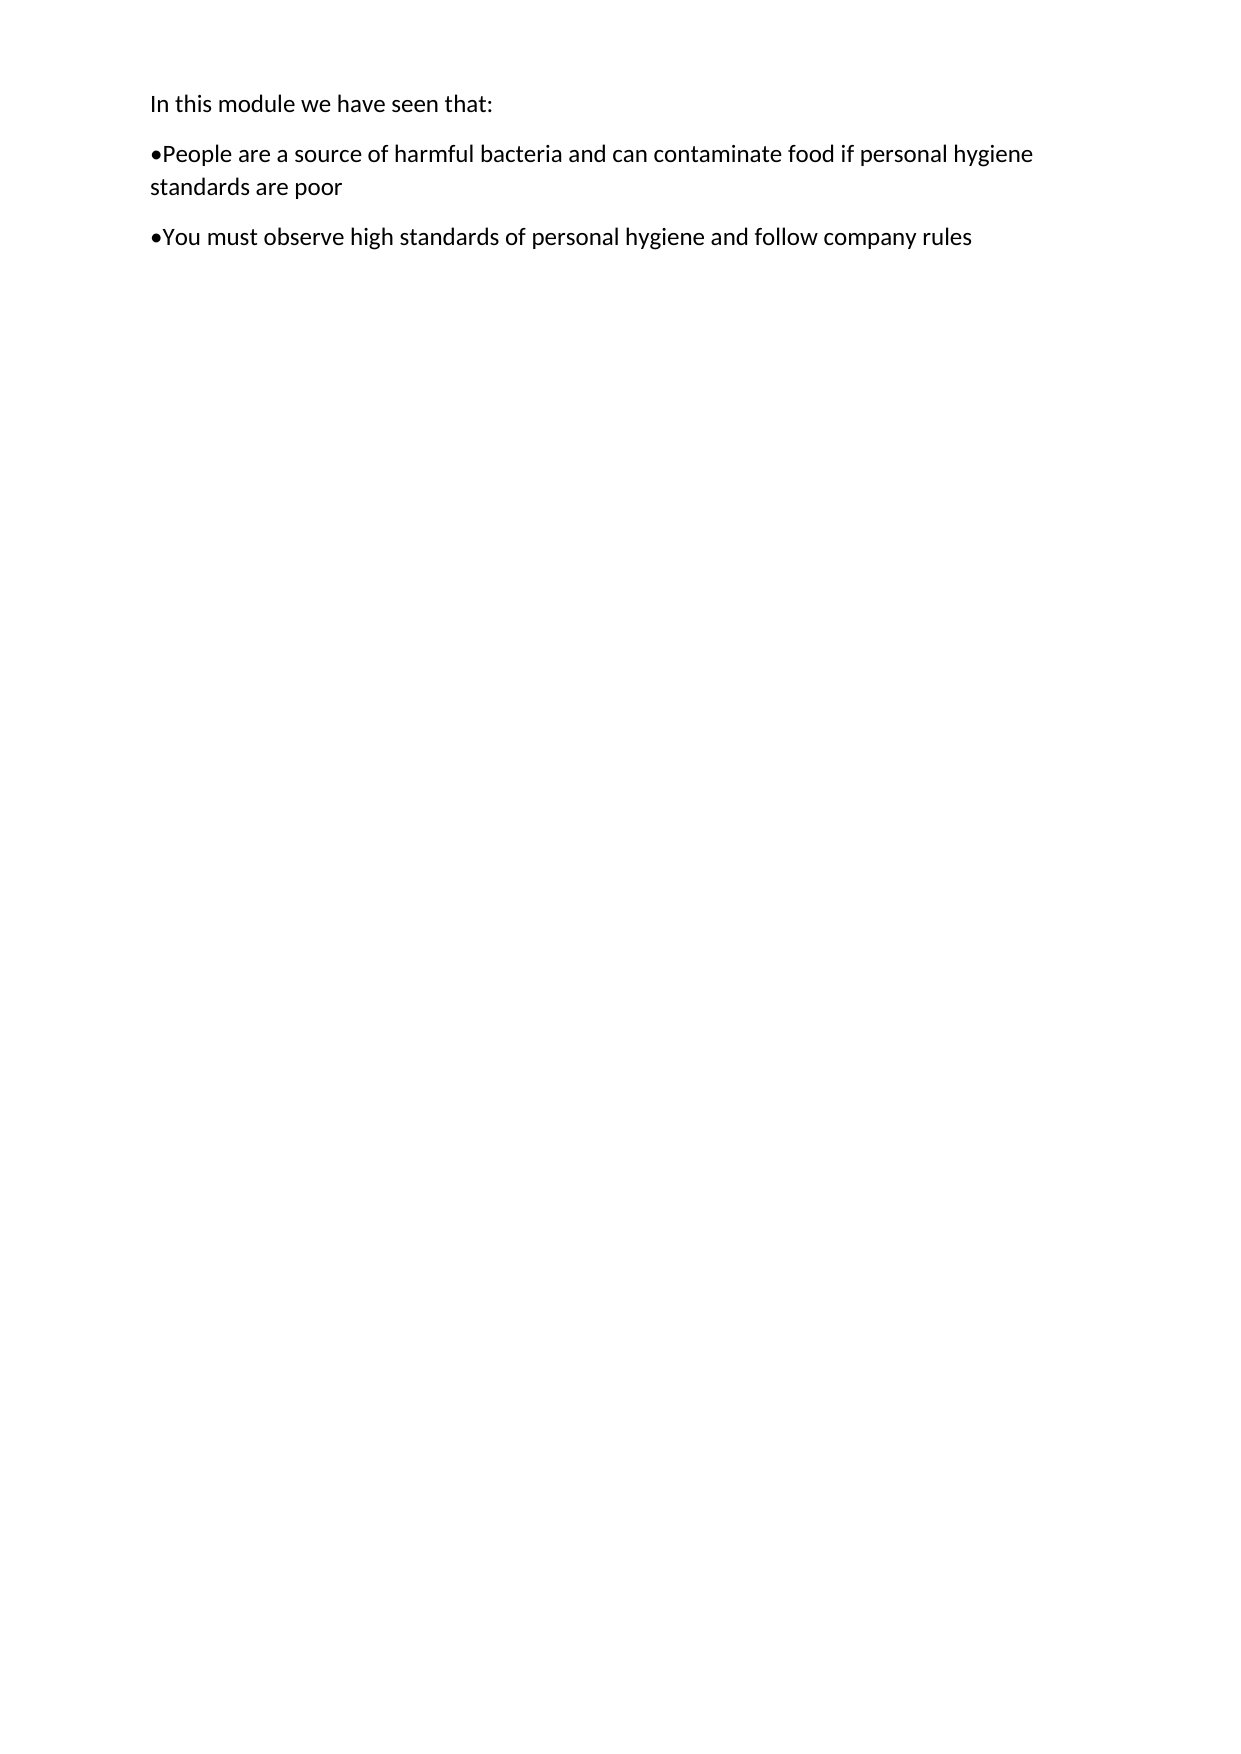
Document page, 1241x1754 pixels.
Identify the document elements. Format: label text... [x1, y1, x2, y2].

text •People are a source of harmful bacteria and can contaminate food if personal hygiene standards are poor [150, 138, 1090, 202]
text In this module we have seen that: [150, 89, 1090, 119]
text •You must observe high standards of personal hygiene and follow company rules [150, 221, 1090, 251]
